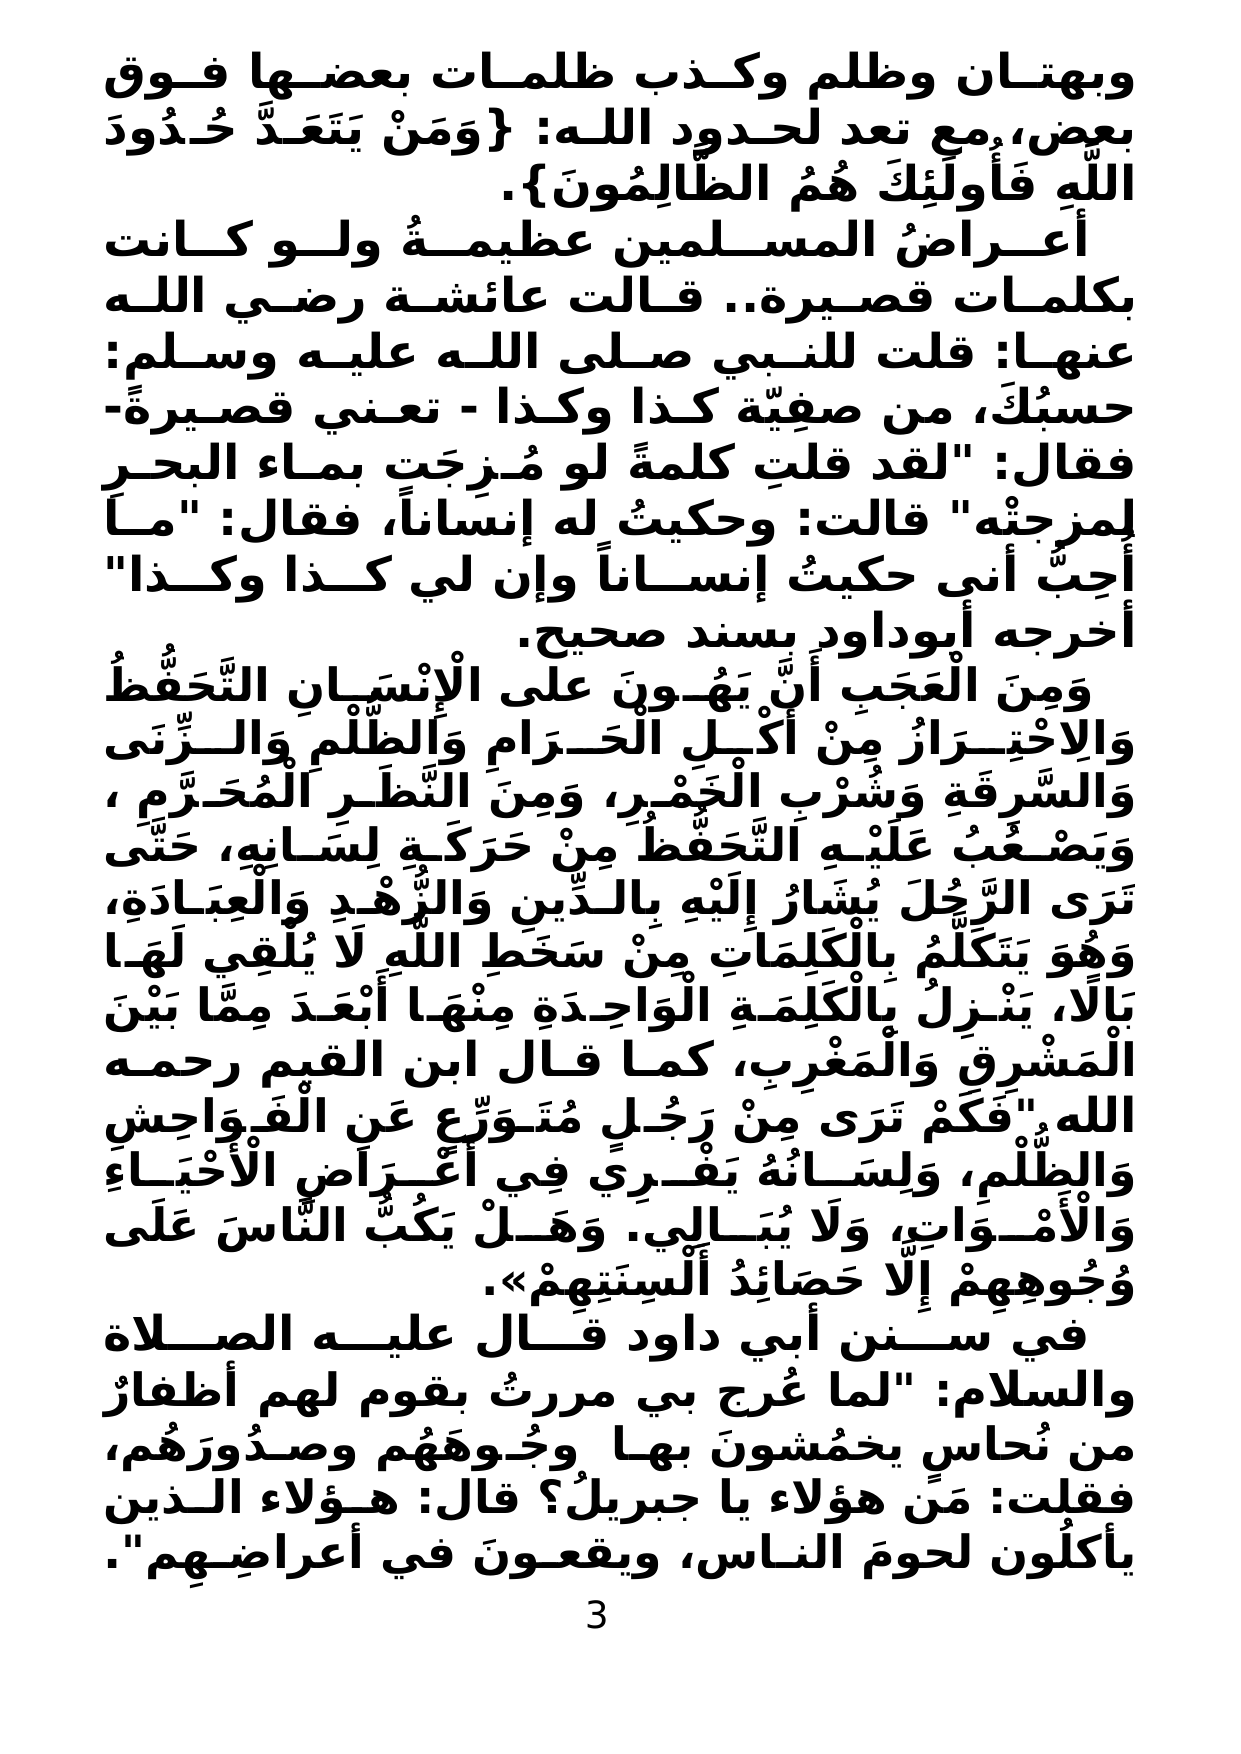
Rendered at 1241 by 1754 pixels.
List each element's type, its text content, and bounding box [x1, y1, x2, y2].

text أعراضُ المسلمين عظيمةُ ولو كانت بكلمات قصيرة.. قالت عائشة رضي الله عنها: قلت للنبي صلى الله عليه وسلم: حسبُكَ، من صفِيّة كذا وكذا - تعني قصيرةً- فقال: "لقد قلتِ كلمةً لو مُزِجَت بماء البحرِ لمزجتْه" قالت: وحكيتُ له إنساناً، فقال: "ما أُحِبُّ أنى حكيتُ إنساناً وإن لي كذا وكذا" أخرجه أبوداود بسند صحيح. [103, 212, 1137, 658]
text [103, 44, 1137, 212]
text وَمِنَ الْعَجَبِ أَنَّ يَهُونَ على الْإِنْسَانِ التَّحَفُّظُ وَالِاحْتِرَازُ مِنْ أَكْلِ الْحَرَامِ وَالظُّلْمِ وَالزِّنَى وَالسَّرِقَةِ وَشُرْبِ الْخَمْرِ، وَمِنَ النَّظَرِ الْمُحَرَّمِ ، وَيَصْعُبُ عَلَيْهِ التَّحَفُّظُ مِنْ حَرَكَةِ لِسَانِهِ، حَتَّى تَرَى الرَّجُلَ يُشَارُ إِلَيْهِ بِالدِّينِ وَالزُّهْدِ وَالْعِبَادَةِ، وَهُوَ يَتَكَلَّمُ بِالْكَلِمَاتِ مِنْ سَخَطِ اللَّهِ لَا يُلْقِي لَهَا بَالًا، يَنْزِلُ بِالْكَلِمَةِ الْوَاحِدَةِ مِنْهَا أَبْعَدَ مِمَّا بَيْنَ الْمَشْرِقِ وَالْمَغْرِبِ، كما قال ابن القيم رحمه الله "فَكَمْ تَرَى مِنْ رَجُلٍ مُتَوَرِّعٍ عَنِ الْفَوَاحِشِ وَالظُّلْمِ، وَلِسَانُهُ يَفْرِي فِي أَعْرَاضِ الْأَحْيَاءِ وَالْأَمْوَاتِ، وَلَا يُبَالِي. وَهَلْ يَكُبُّ النَّاسَ عَلَى وُجُوهِهِمْ إِلَّا حَصَائِدُ أَلْسِنَتِهِمْ». [103, 658, 1137, 1306]
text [103, 1306, 1137, 1580]
